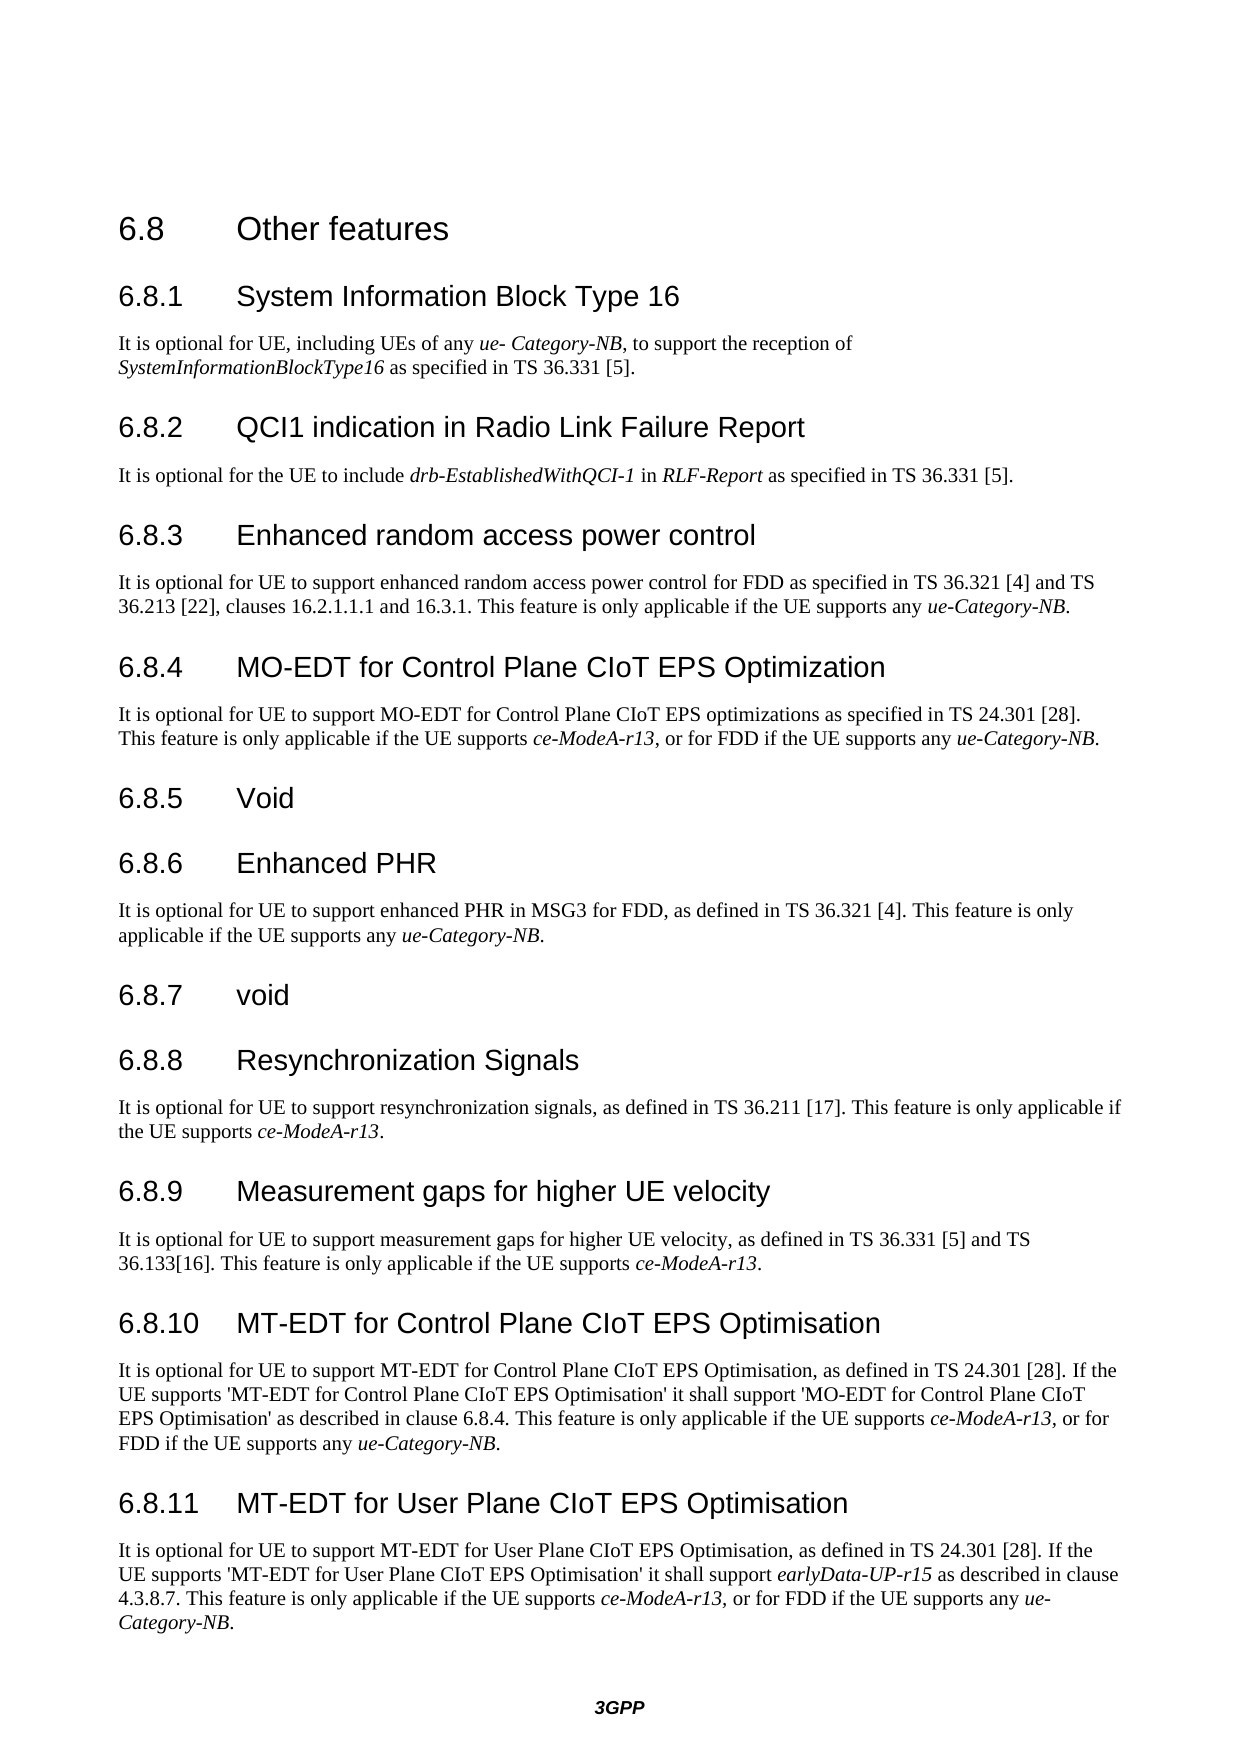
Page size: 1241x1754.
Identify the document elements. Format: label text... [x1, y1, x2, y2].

text It is optional for UE to support MT-EDT for User Plane CIoT EPS Optimisation, as defined in TS 24.301 [28]. If the UE supports 'MT-EDT for User Plane CIoT EPS Optimisation' it shall support earlyData-UP-r15 as described in clause 4.3.8.7. This feature is only applicable if the UE supports ce-ModeA-r13, or for FDD if the UE supports any ue-Category-NB. [118, 1538, 1122, 1634]
subtitle 6.8.5 Void [118, 781, 1122, 815]
text It is optional for UE, including UEs of any ue- Category-NB, to support the reception of SystemInformationBlockType16 as specified in TS 36.331 [5]. [118, 331, 1122, 379]
subtitle 6.8.2 QCI1 indication in Radio Link Failure Report [118, 410, 1122, 444]
subtitle 6.8.1 System Information Block Type 16 [118, 279, 1122, 312]
subtitle 6.8.3 Enhanced random access power control [118, 518, 1122, 552]
subtitle 6.8.8 Resynchronization Signals [118, 1043, 1122, 1076]
text It is optional for UE to support resynchronization signals, as defined in TS 36.211 [17]. This feature is only applicable if the UE supports ce-ModeA-r13. [118, 1095, 1122, 1143]
text It is optional for UE to support enhanced random access power control for FDD as specified in TS 36.321 [4] and TS 36.213 [22], clauses 16.2.1.1.1 and 16.3.1. This feature is only applicable if the UE supports any ue-Category-NB. [118, 570, 1122, 618]
subtitle 6.8.10 MT-EDT for Control Plane CIoT EPS Optimisation [118, 1306, 1122, 1339]
text It is optional for UE to support MT-EDT for Control Plane CIoT EPS Optimisation, as defined in TS 24.301 [28]. If the UE supports 'MT-EDT for Control Plane CIoT EPS Optimisation' it shall support 'MO-EDT for Control Plane CIoT EPS Optimisation' as described in clause 6.8.4. This feature is only applicable if the UE supports ce-ModeA-r13, or for FDD if the UE supports any ue-Category-NB. [118, 1358, 1122, 1454]
text It is optional for UE to support enhanced PHR in MSG3 for FDD, as defined in TS 36.321 [4]. This feature is only applicable if the UE supports any ue-Category-NB. [118, 898, 1122, 947]
subtitle 6.8.6 Enhanced PHR [118, 846, 1122, 880]
text It is optional for the UE to include drb-EstablishedWithQCI-1 in RLF-Report as specified in TS 36.331 [5]. [118, 463, 1122, 487]
subtitle 6.8.4 MO-EDT for Control Plane CIoT EPS Optimization [118, 650, 1122, 683]
text It is optional for UE to support measurement gaps for higher UE velocity, as defined in TS 36.331 [5] and TS 36.133[16]. This feature is only applicable if the UE supports ce-ModeA-r13. [118, 1227, 1122, 1275]
text It is optional for UE to support MO-EDT for Control Plane CIoT EPS optimizations as specified in TS 24.301 [28]. This feature is only applicable if the UE supports ce-ModeA-r13, or for FDD if the UE supports any ue-Category-NB. [118, 702, 1122, 750]
subtitle 6.8.7 void [118, 978, 1122, 1011]
subtitle 6.8 Other features [118, 209, 1122, 247]
subtitle 6.8.9 Measurement gaps for higher UE velocity [118, 1174, 1122, 1208]
subtitle 6.8.11 MT-EDT for User Plane CIoT EPS Optimisation [118, 1486, 1122, 1519]
